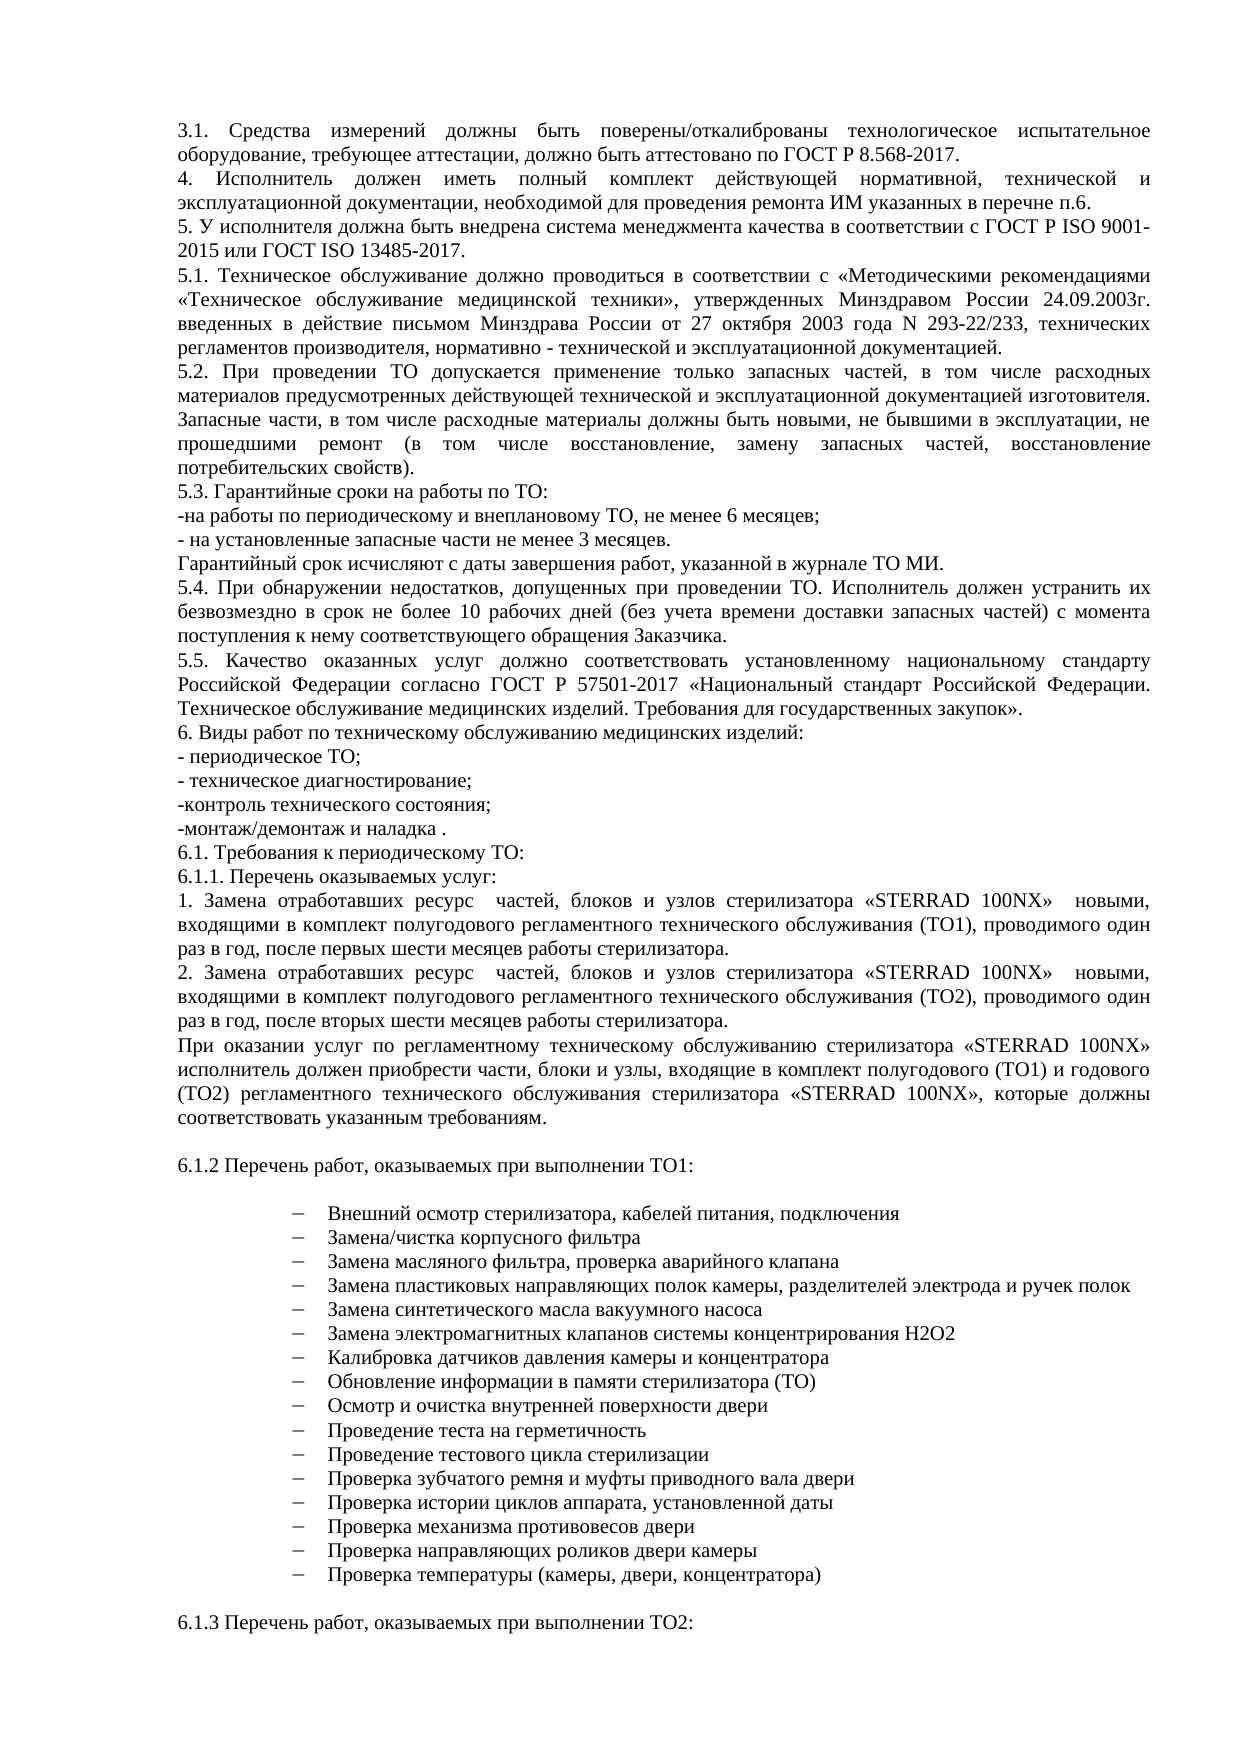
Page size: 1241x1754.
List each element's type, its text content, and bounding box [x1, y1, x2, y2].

list Замена пластиковых направляющих полок камеры, разделителей электрода и ручек полок [290, 1273, 1152, 1297]
text -монтаж/демонтаж и наладка . [177, 816, 1152, 840]
list Проведение тестового цикла стерилизации [290, 1442, 1152, 1466]
text 5.4. При обнаружении недостатков, допущенных при проведении ТО. Исполнитель должен устранить их безвозмездно в срок не более 10 рабочих дней (без учета времени доставки запасных частей) с момента поступления к нему соответствующего обращения Заказчика. [177, 575, 1152, 647]
text 6.1.1. Перечень оказываемых услуг: [177, 864, 1152, 888]
list Замена/чистка корпусного фильтра [290, 1225, 1152, 1249]
text 5.5. Качество оказанных услуг должно соответствовать установленному национальному стандарту Российской Федерации согласно ГОСТ Р 57501-2017 «Национальный стандарт Российской Федерации. Техническое обслуживание медицинских изделий. Требования для государственных закупок». [177, 647, 1152, 720]
list Проведение теста на герметичность [290, 1417, 1152, 1442]
list Замена синтетического масла вакуумного насоса [290, 1297, 1152, 1321]
text - техническое диагностирование; [177, 768, 1152, 792]
text 6.1.3 Перечень работ, оказываемых при выполнении ТО2: [177, 1610, 1152, 1634]
text При оказании услуг по регламентному техническому обслуживанию стерилизатора «STERRAD 100NX» исполнитель должен приобрести части, блоки и узлы, входящие в комплект полугодового (ТО1) и годового (ТО2) регламентного технического обслуживания стерилизатора «STERRAD 100NX», которые должны соответствовать указанным требованиям. [177, 1032, 1152, 1129]
list Осмотр и очистка внутренней поверхности двери [290, 1393, 1152, 1417]
text 6. Виды работ по техническому обслуживанию медицинских изделий: [177, 720, 1152, 744]
text - периодическое ТО; [177, 744, 1152, 768]
list Обновление информации в памяти стерилизатора (ТО) [290, 1369, 1152, 1393]
list Внешний осмотр стерилизатора, кабелей питания, подключения [290, 1201, 1152, 1225]
list Проверка зубчатого ремня и муфты приводного вала двери [290, 1466, 1152, 1490]
text 6.1. Требования к периодическому ТО: [177, 840, 1152, 864]
text -контроль технического состояния; [177, 792, 1152, 816]
text 6.1.2 Перечень работ, оказываемых при выполнении ТО1: [177, 1153, 1152, 1177]
list Проверка механизма противовесов двери [290, 1514, 1152, 1538]
list Замена масляного фильтра, проверка аварийного клапана [290, 1249, 1152, 1273]
list Замена электромагнитных клапанов системы концентрирования Н2О2 [290, 1321, 1152, 1345]
text Гарантийный срок исчисляют с даты завершения работ, указанной в журнале ТО МИ. [177, 551, 1152, 575]
text 3.1. Средства измерений должны быть поверены/откалиброваны технологическое испытательное оборудование, требующее аттестации, должно быть аттестовано по ГОСТ Р 8.568-2017. [177, 118, 1152, 166]
text -на работы по периодическому и внеплановому ТО, не менее 6 месяцев; [177, 503, 1152, 527]
list Проверка направляющих роликов двери камеры [290, 1538, 1152, 1562]
text 5.1. Техническое обслуживание должно проводиться в соответствии с «Методическими рекомендациями «Техническое обслуживание медицинской техники», утвержденных Минздравом России 24.09.2003г. введенных в действие письмом Минздрава России от 27 октября 2003 года N 293-22/233, технических регламентов производителя, нормативно - технической и эксплуатационной документацией. [177, 262, 1152, 359]
text 1. Замена отработавших ресурс частей, блоков и узлов стерилизатора «STERRAD 100NX» новыми, входящими в комплект полугодового регламентного технического обслуживания (ТО1), проводимого один раз в год, после первых шести месяцев работы стерилизатора. [177, 888, 1152, 960]
text 5.3. Гарантийные сроки на работы по ТО: [177, 479, 1152, 503]
text - на установленные запасные части не менее 3 месяцев. [177, 527, 1152, 551]
list Калибровка датчиков давления камеры и концентратора [290, 1345, 1152, 1369]
list Проверка истории циклов аппарата, установленной даты [290, 1490, 1152, 1514]
text 5. У исполнителя должна быть внедрена система менеджмента качества в соответствии с ГОСТ Р ISO 9001-2015 или ГОСТ ISO 13485-2017. [177, 214, 1152, 262]
list Проверка температуры (камеры, двери, концентратора) [290, 1562, 1152, 1586]
text 2. Замена отработавших ресурс частей, блоков и узлов стерилизатора «STERRAD 100NX» новыми, входящими в комплект полугодового регламентного технического обслуживания (ТО2), проводимого один раз в год, после вторых шести месяцев работы стерилизатора. [177, 960, 1152, 1032]
text 5.2. При проведении ТО допускается применение только запасных частей, в том числе расходных материалов предусмотренных действующей технической и эксплуатационной документацией изготовителя. Запасные части, в том числе расходные материалы должны быть новыми, не бывшими в эксплуатации, не прошедшими ремонт (в том числе восстановление, замену запасных частей, восстановление потребительских свойств). [177, 359, 1152, 479]
text 4. Исполнитель должен иметь полный комплект действующей нормативной, технической и эксплуатационной документации, необходимой для проведения ремонта ИМ указанных в перечне п.6. [177, 166, 1152, 214]
